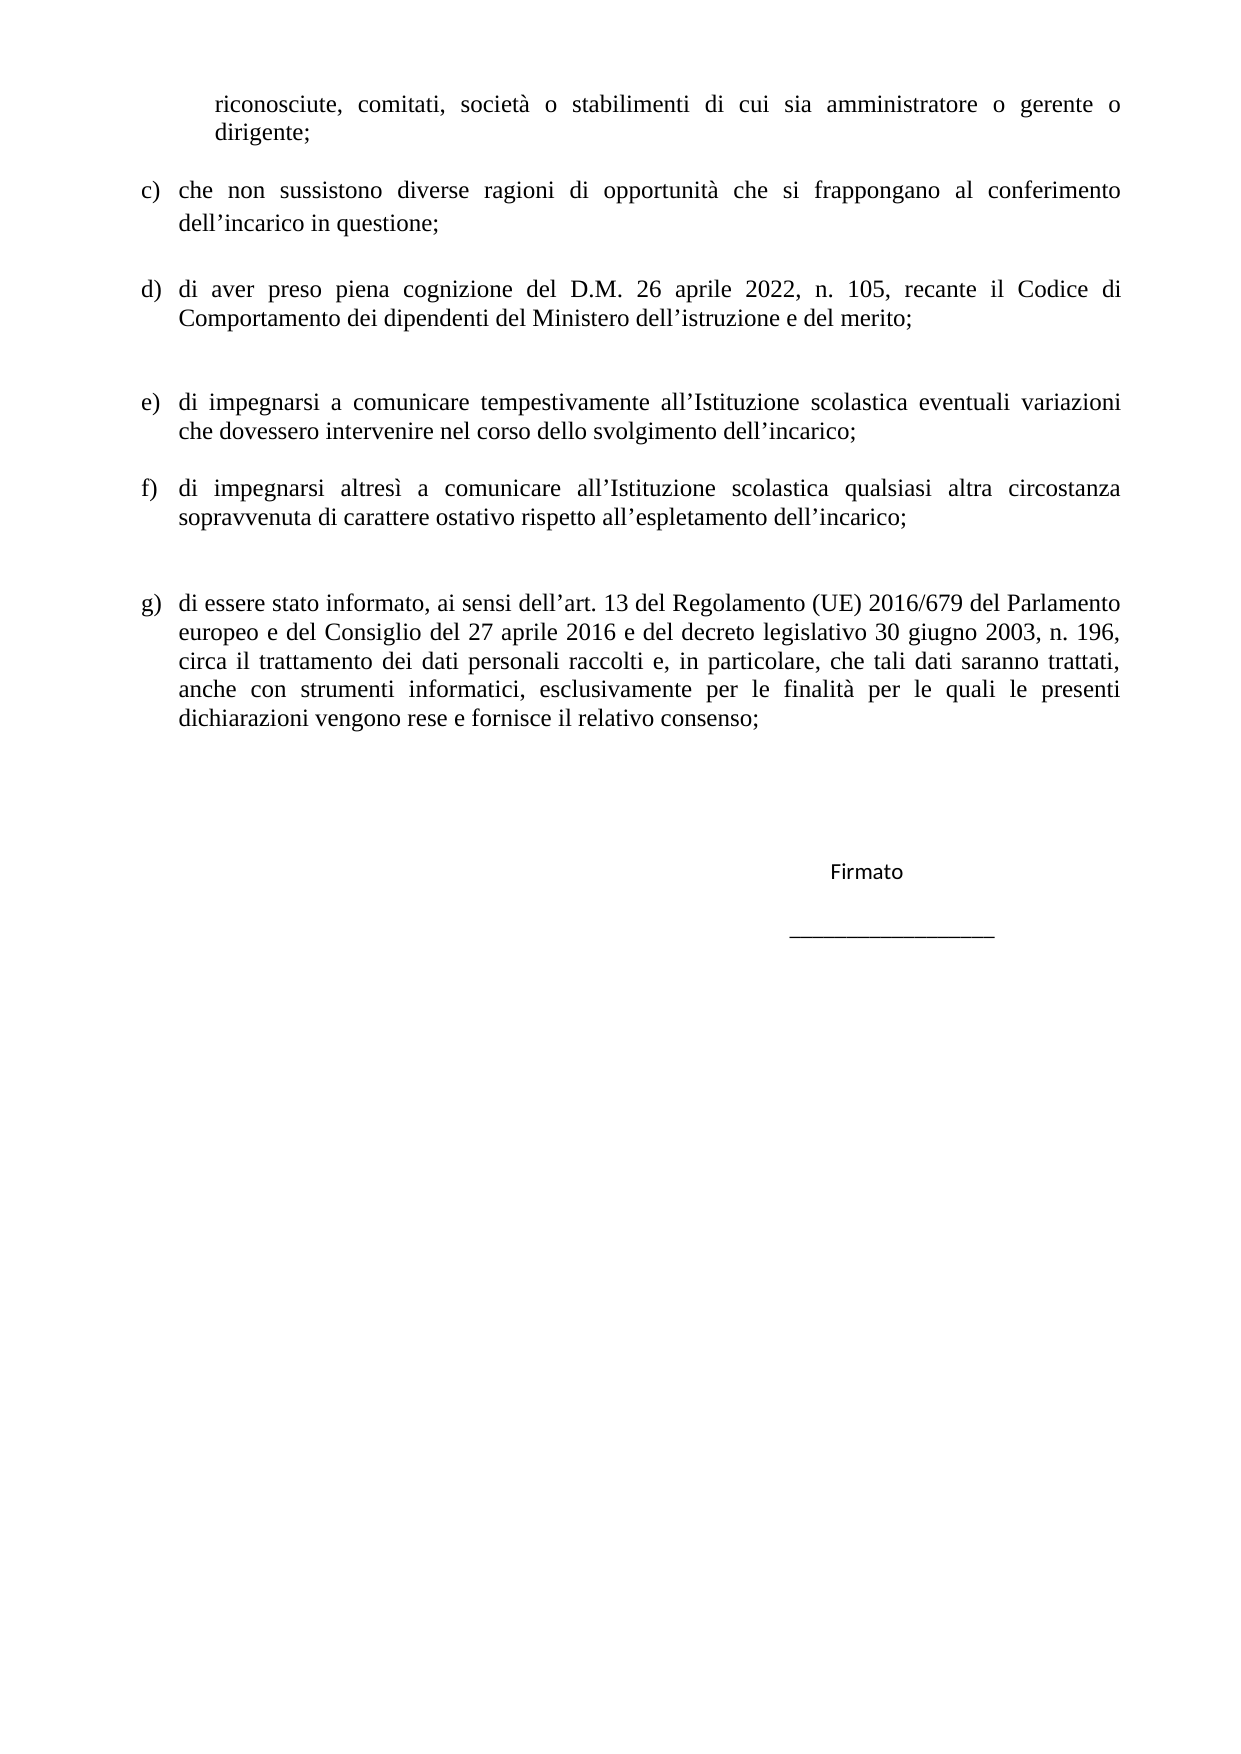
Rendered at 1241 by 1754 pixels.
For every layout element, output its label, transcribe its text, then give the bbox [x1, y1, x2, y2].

list di impegnarsi altresì a comunicare all’Istituzione scolastica qualsiasi altra circostanza sopravvenuta di carattere ostativo rispetto all’espletamento dell’incarico; [141, 473, 1122, 531]
text __________________ [103, 913, 1122, 941]
list di essere stato informato, ai sensi dell’art. 13 del Regolamento (UE) 2016/679 del Parlamento europeo e del Consiglio del 27 aprile 2016 e del decreto legislativo 30 giugno 2003, n. 196, circa il trattamento dei dati personali raccolti e, in particolare, che tali dati saranno trattati, anche con strumenti informatici, esclusivamente per le finalità per le quali le presenti dichiarazioni vengono rese e fornisce il relativo consenso; [141, 588, 1122, 732]
list che non sussistono diverse ragioni di opportunità che si frappongano al conferimento dell’incarico in questione; [141, 175, 1122, 237]
list di aver preso piena cognizione del D.M. 26 aprile 2022, n. 105, recante il Codice di Comportamento dei dipendenti del Ministero dell’istruzione e del merito; [141, 274, 1122, 331]
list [177, 89, 1122, 146]
text Firmato [103, 857, 1122, 885]
list di impegnarsi a comunicare tempestivamente all’Istituzione scolastica eventuali variazioni che dovessero intervenire nel corso dello svolgimento dell’incarico; [141, 387, 1122, 444]
